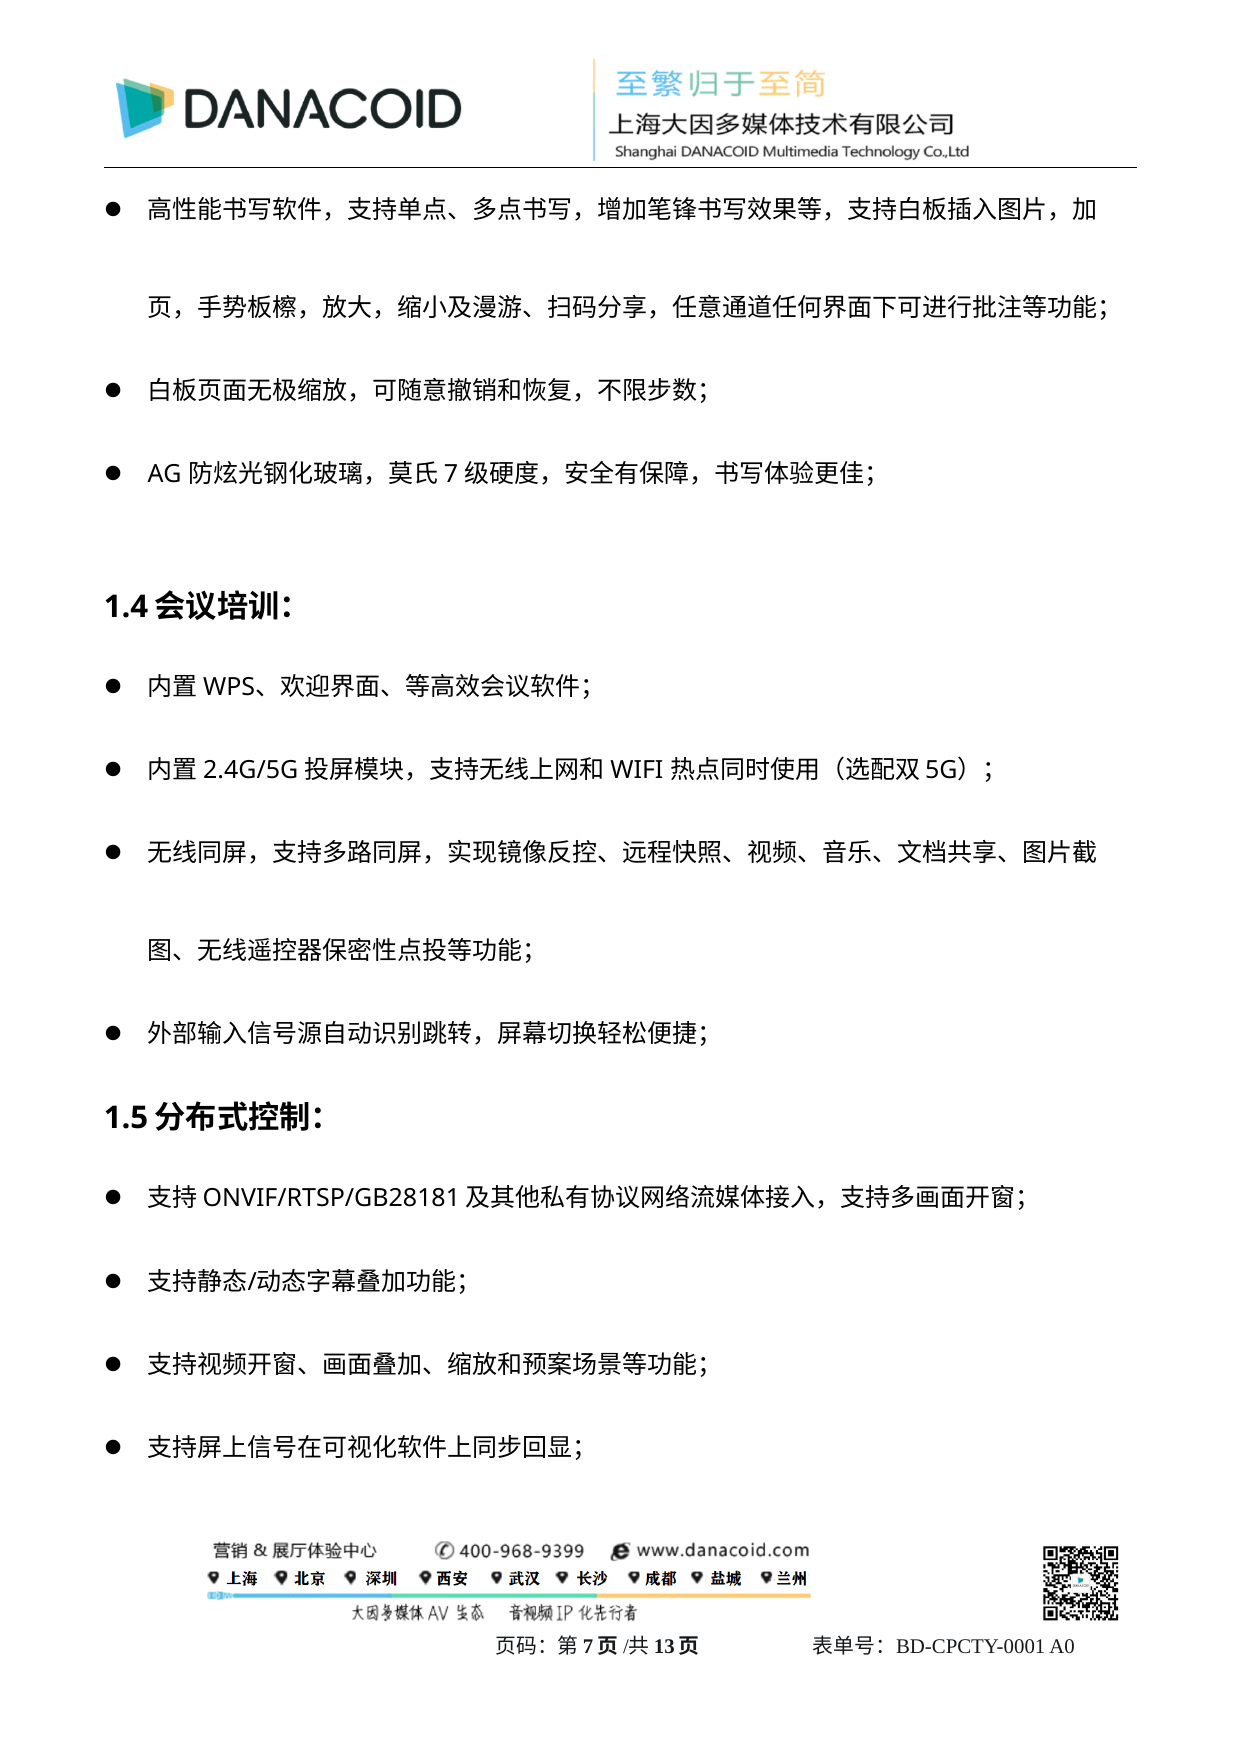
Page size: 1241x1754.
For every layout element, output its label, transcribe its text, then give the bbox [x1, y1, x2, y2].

list 无线同屏，支持多路同屏，实现镜像反控、远程快照、视频、音乐、文档共享、图片截图、无线遥控器保密性点投等功能； [103, 818, 1137, 981]
list 支持静态/动态字幕叠加功能； [103, 1247, 1137, 1312]
list 外部输入信号源自动识别跳转，屏幕切换轻松便捷； [103, 999, 1137, 1064]
picture [587, 47, 978, 165]
text 1.4会议培训： [103, 571, 1137, 636]
list 支持ONVIF/RTSP/GB28181及其他私有协议网络流媒体接入，支持多画面开窗； [103, 1163, 1137, 1228]
text 1.5分布式控制： [103, 1082, 1137, 1147]
list 高性能书写软件，支持单点、多点书写，增加笔锋书写效果等，支持白板插入图片，加页，手势板檫，放大，缩小及漫游、扫码分享，任意通道任何界面下可进行批注等功能； [103, 175, 1137, 338]
list 内置 WPS、欢迎界面、等高效会议软件； [103, 652, 1137, 717]
list 支持视频开窗、画面叠加、缩放和预案场景等功能； [103, 1330, 1137, 1395]
picture [103, 52, 465, 165]
list 支持屏上信号在可视化软件上同步回显； [103, 1413, 1137, 1478]
list 白板页面无极缩放，可随意撤销和恢复，不限步数； [103, 356, 1137, 421]
list AG 防炫光钢化玻璃，莫氏 7 级硬度，安全有保障，书写体验更佳； [103, 439, 1137, 504]
list 内置 2.4G/5G 投屏模块，支持无线上网和 WIFI 热点同时使用（选配双5G）； [103, 735, 1137, 800]
picture [1037, 1540, 1124, 1626]
picture [204, 1515, 817, 1630]
